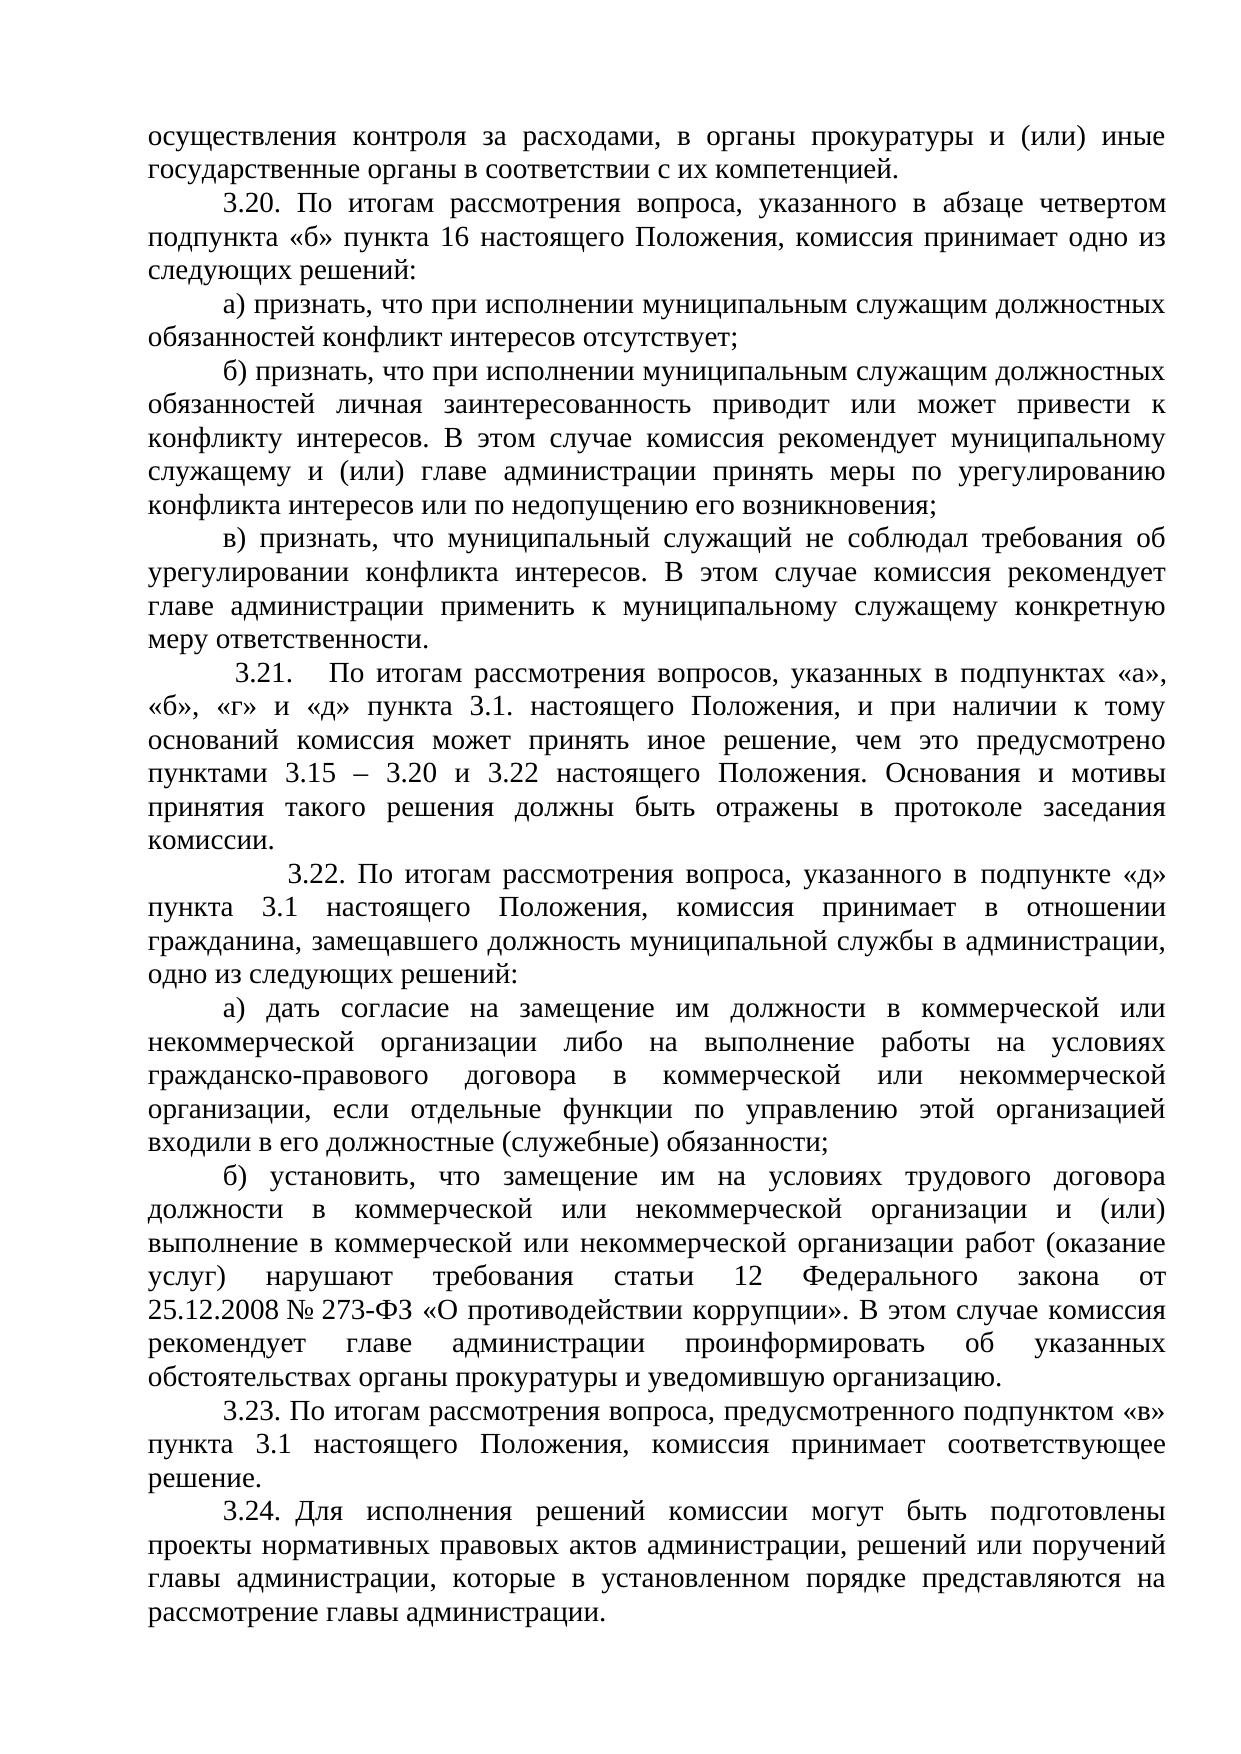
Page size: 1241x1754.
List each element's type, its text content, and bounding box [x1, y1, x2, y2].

text в) признать, что муниципальный служащий не соблюдал требования об урегулировании конфликта интересов. В этом случае комиссия рекомендует главе администрации применить к муниципальному служащему конкретную меру ответственности. [148, 521, 1167, 655]
text 3.22. По итогам рассмотрения вопроса, указанного в подпункте «д» пункта 3.1 настоящего Положения, комиссия принимает в отношении гражданина, замещавшего должность муниципальной службы в администрации, одно из следующих решений: [148, 856, 1167, 990]
text а) признать, что при исполнении муниципальным служащим должностных обязанностей конфликт интересов отсутствует; [148, 286, 1167, 353]
text 3.23. По итогам рассмотрения вопроса, предусмотренного подпунктом «в» пункта 3.1 настоящего Положения, комиссия принимает соответствующее решение. [148, 1393, 1167, 1493]
text а) дать согласие на замещение им должности в коммерческой или некоммерческой организации либо на выполнение работы на условиях гражданско-правового договора в коммерческой или некоммерческой организации, если отдельные функции по управлению этой организацией входили в его должностные (служебные) обязанности; [148, 990, 1167, 1158]
text 3.20. По итогам рассмотрения вопроса, указанного в абзаце четвертом подпункта «б» пункта 16 настоящего Положения, комиссия принимает одно из следующих решений: [148, 185, 1167, 286]
text 3.24. Для исполнения решений комиссии могут быть подготовлены проекты нормативных правовых актов администрации, решений или поручений главы администрации, которые в установленном порядке представляются на рассмотрение главы администрации. [148, 1493, 1167, 1627]
text б) установить, что замещение им на условиях трудового договора должности в коммерческой или некоммерческой организации и (или) выполнение в коммерческой или некоммерческой организации работ (оказание услуг) нарушают требования статьи 12 Федерального закона от 25.12.2008 № 273-ФЗ «О противодействии коррупции». В этом случае комиссия рекомендует главе администрации проинформировать об указанных обстоятельствах органы прокуратуры и уведомившую организацию. [148, 1158, 1167, 1393]
text 3.21. По итогам рассмотрения вопросов, указанных в подпунктах «а», «б», «г» и «д» пункта 3.1. настоящего Положения, и при наличии к тому оснований комиссия может принять иное решение, чем это предусмотрено пунктами 3.15 – 3.20 и 3.22 настоящего Положения. Основания и мотивы принятия такого решения должны быть отражены в протоколе заседания комиссии. [148, 655, 1167, 856]
text б) признать, что при исполнении муниципальным служащим должностных обязанностей личная заинтересованность приводит или может привести к конфликту интересов. В этом случае комиссия рекомендует муниципальному служащему и (или) главе администрации принять меры по урегулированию конфликта интересов или по недопущению его возникновения; [148, 353, 1167, 521]
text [148, 118, 1167, 185]
